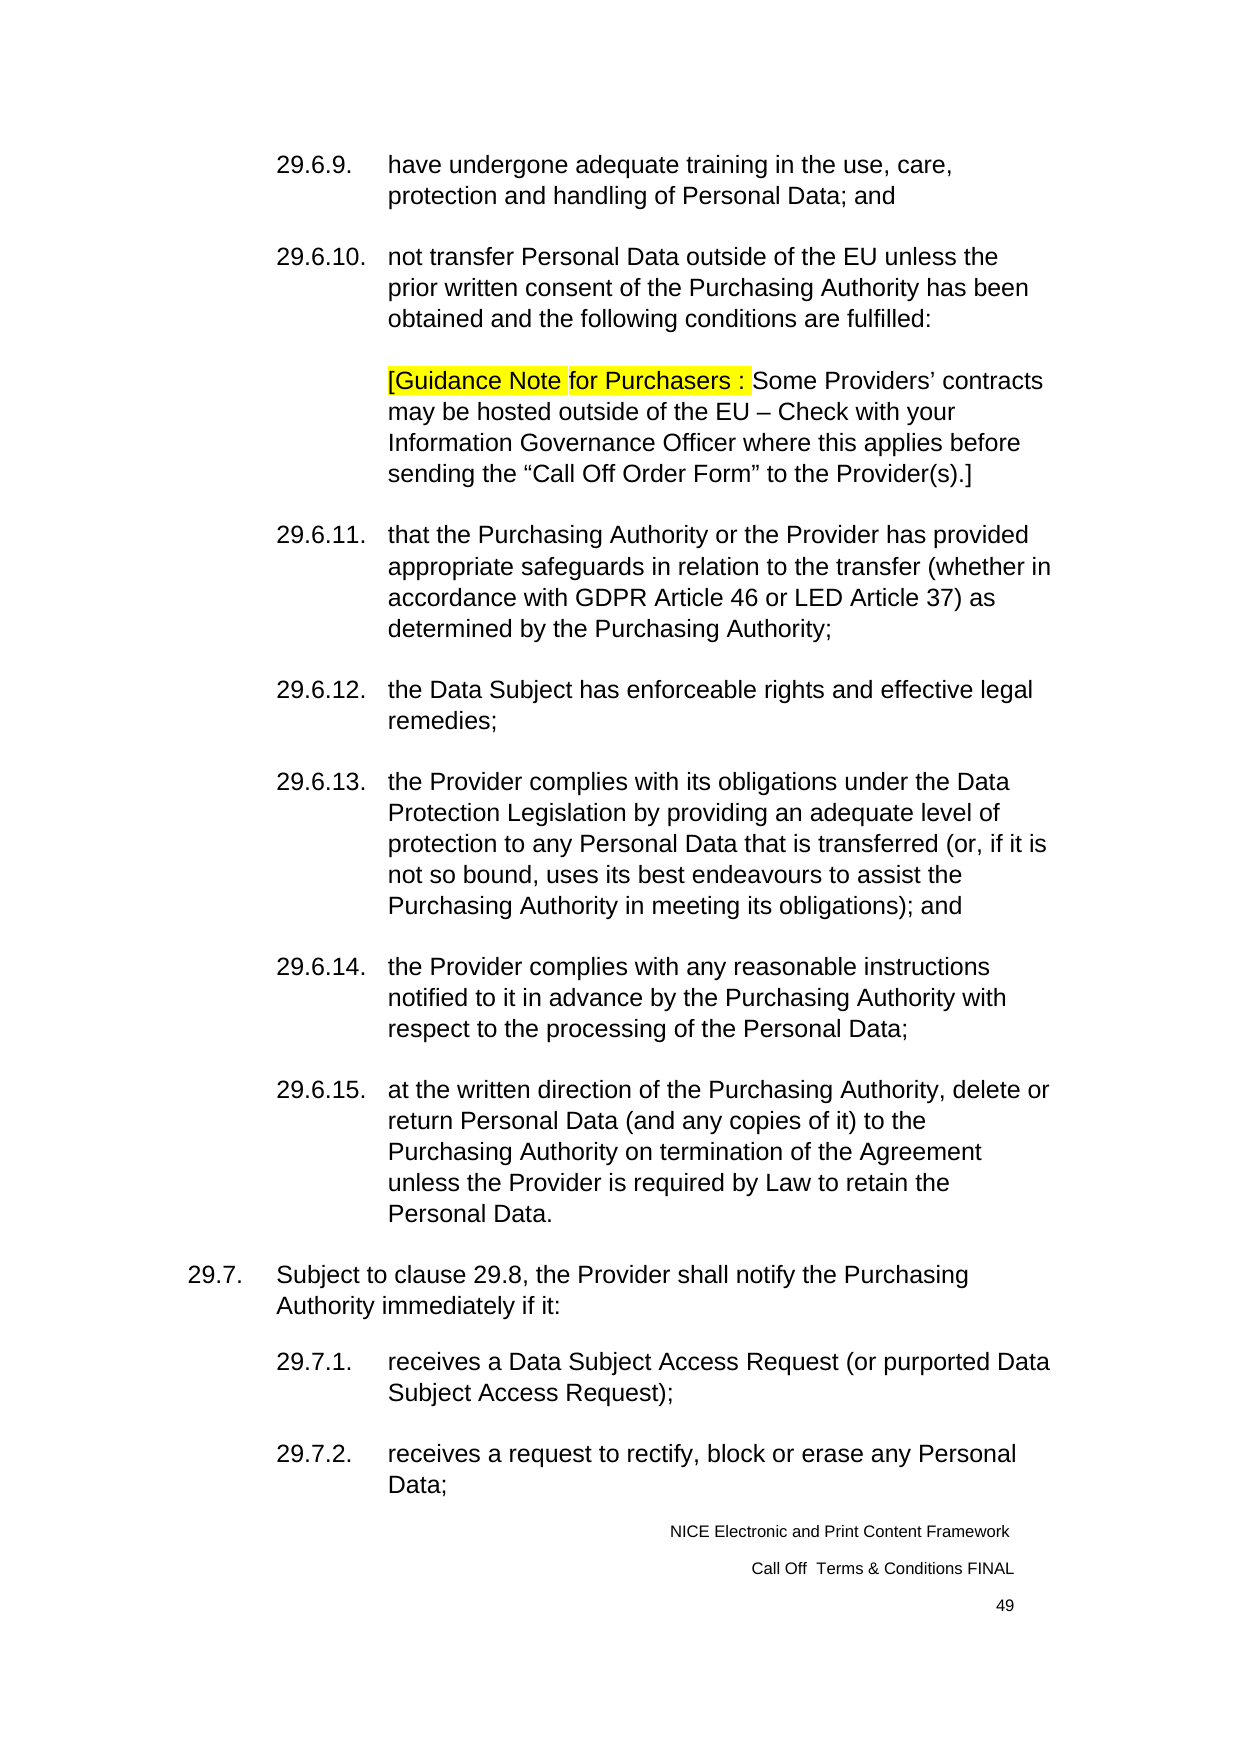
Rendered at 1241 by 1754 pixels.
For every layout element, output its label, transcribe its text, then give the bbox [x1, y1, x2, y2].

text have undergone adequate training in the use, care, protection and handling of Personal Data; and [276, 150, 1053, 210]
text not transfer Personal Data outside of the EU unless the prior written consent of the Purchasing Authority has been obtained and the following conditions are fulfilled: [Guidance Note for Purchasers : Some Providers’ contracts may be hosted outside of the EU – Check with your Information Governance Officer where this applies before sending the “Call Off Order Form” to the Provider(s).] [276, 242, 1053, 488]
text the Data Subject has enforceable rights and effective legal remedies; [276, 674, 1053, 734]
text Subject to clause 29.8, the Provider shall notify the Purchasing Authority immediately if it: [187, 1260, 1053, 1320]
text receives a request to rectify, block or erase any Personal Data; [276, 1439, 1053, 1499]
text at the written direction of the Purchasing Authority, delete or return Personal Data (and any copies of it) to the Purchasing Authority on termination of the Agreement unless the Provider is required by Law to retain the Personal Data. [276, 1075, 1053, 1228]
text receives a Data Subject Access Request (or purported Data Subject Access Request); [276, 1347, 1053, 1407]
text the Provider complies with its obligations under the Data Protection Legislation by providing an adequate level of protection to any Personal Data that is transferred (or, if it is not so bound, uses its best endeavours to assist the Purchasing Authority in meeting its obligations); and [276, 767, 1053, 919]
text that the Purchasing Authority or the Provider has provided appropriate safeguards in relation to the transfer (whether in accordance with GDPR Article 46 or LED Article 37) as determined by the Purchasing Authority; [276, 520, 1053, 642]
text the Provider complies with any reasonable instructions notified to it in advance by the Purchasing Authority with respect to the processing of the Personal Data; [276, 952, 1053, 1043]
